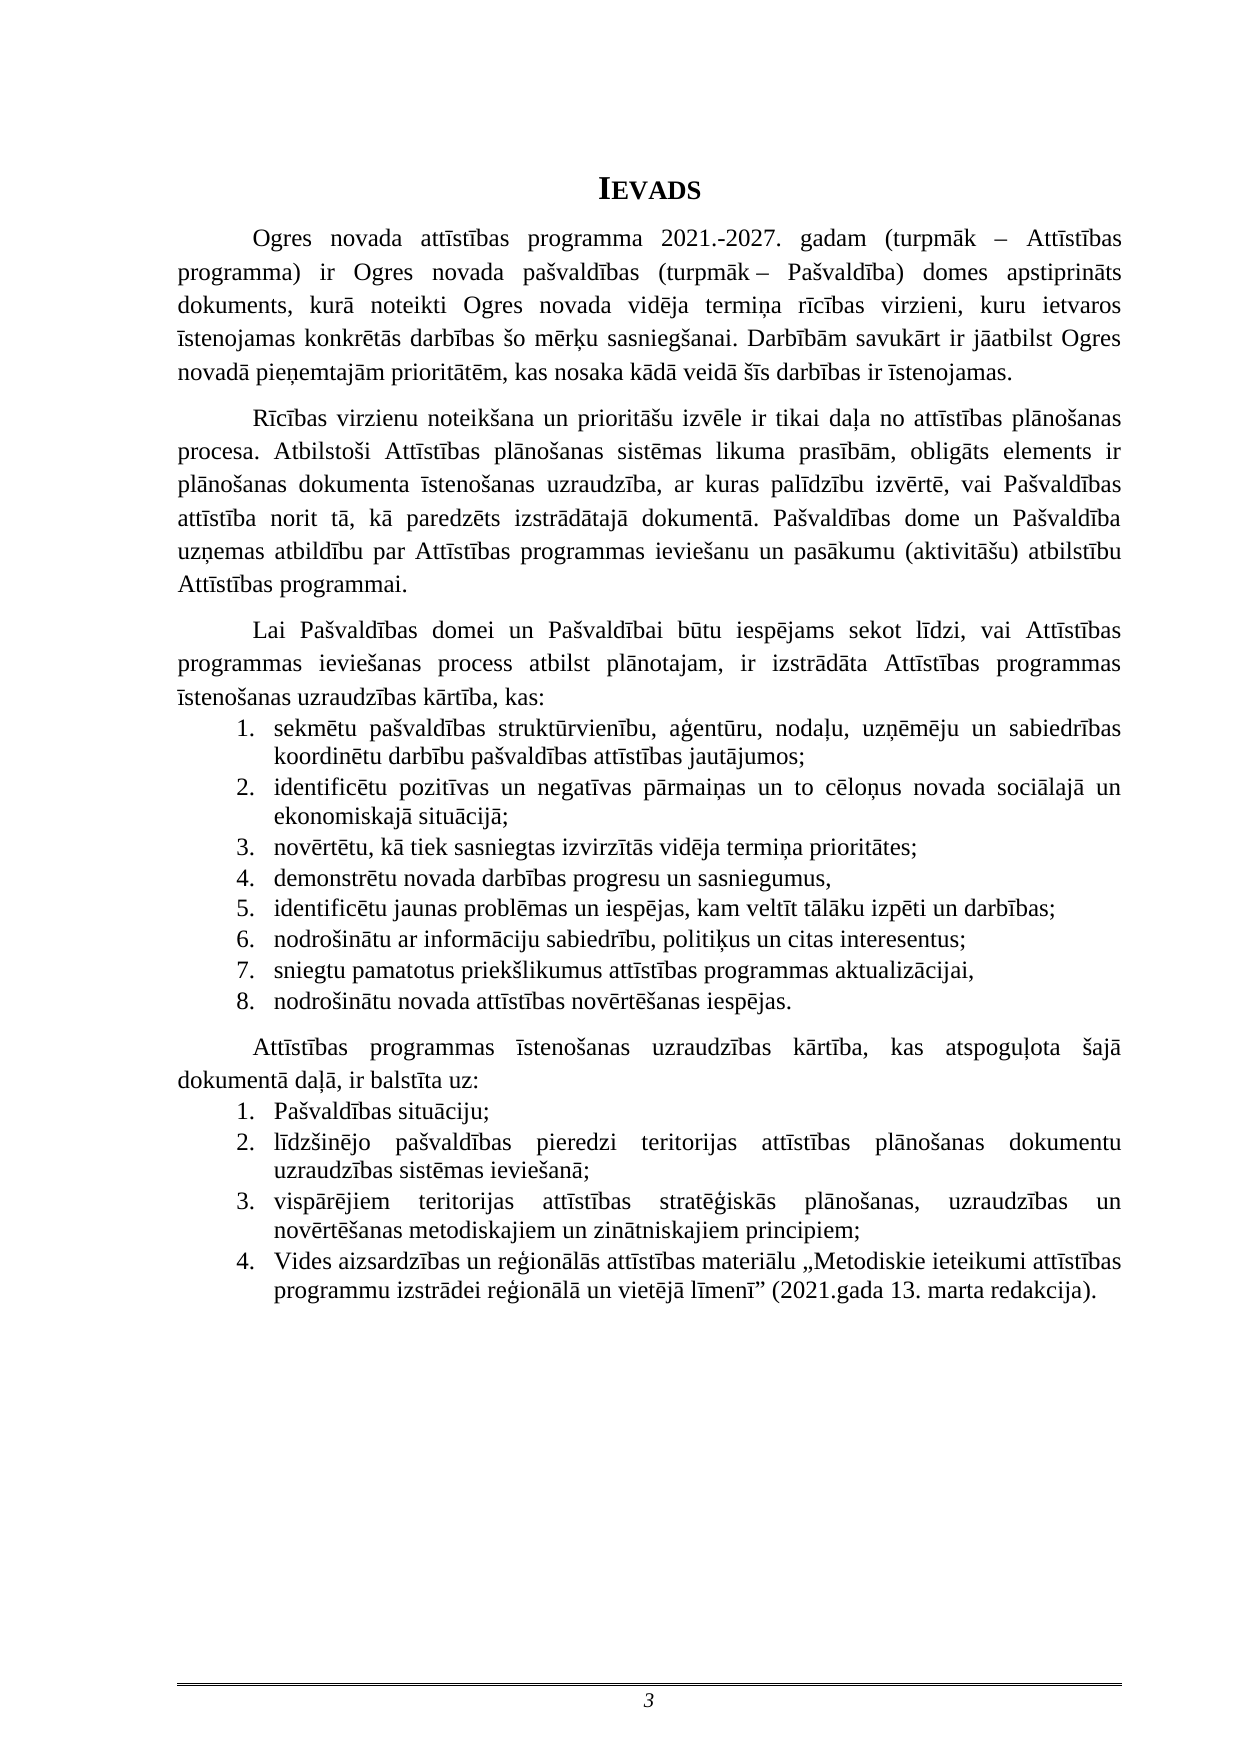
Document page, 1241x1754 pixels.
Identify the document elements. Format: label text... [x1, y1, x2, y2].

text vispārējiem teritorijas attīstības stratēģiskās plānošanas, uzraudzības un novērtēšanas metodiskajiem un zinātniskajiem principiem; [236, 1186, 1122, 1244]
text Rīcības virzienu noteikšana un prioritāšu izvēle ir tikai daļa no attīstības plānošanas procesa. Atbilstoši Attīstības plānošanas sistēmas likuma prasībām, obligāts elements ir plānošanas dokumenta īstenošanas uzraudzība, ar kuras palīdzību izvērtē, vai Pašvaldības attīstība norit tā, kā paredzēts izstrādātajā dokumentā. Pašvaldības dome un Pašvaldība uzņemas atbildību par Attīstības programmas ieviešanu un pasākumu (aktivitāšu) atbilstību Attīstības programmai. [177, 398, 1122, 598]
text identificētu jaunas problēmas un iespējas, kam veltīt tālāku izpēti un darbības; [236, 893, 1122, 922]
subtitle Ievads [248, 168, 1051, 206]
text nodrošinātu novada attīstības novērtēšanas iespējas. [236, 986, 1122, 1015]
text novērtētu, kā tiek sasniegtas izvirzītās vidēja termiņa prioritātes; [236, 832, 1122, 861]
text identificētu pozitīvas un negatīvas pārmaiņas un to cēloņus novada sociālajā un ekonomiskajā situācijā; [236, 772, 1122, 830]
text sniegtu pamatotus priekšlikumus attīstības programmas aktualizācijai, [236, 955, 1122, 984]
text Attīstības programmas īstenošanas uzraudzības kārtība, kas atspoguļota šajā dokumentā daļā, ir balstīta uz: [177, 1027, 1122, 1094]
text nodrošinātu ar informāciju sabiedrību, politiķus un citas interesentus; [236, 924, 1122, 953]
list Pašvaldības situāciju; [236, 1096, 1122, 1125]
text demonstrētu novada darbības progresu un sasniegumus, [236, 863, 1122, 891]
text Ogres novada attīstības programma 2021.-2027. gadam (turpmāk – Attīstības programma) ir Ogres novada pašvaldības (turpmāk – Pašvaldība) domes apstiprināts dokuments, kurā noteikti Ogres novada vidēja termiņa rīcības virzieni, kuru ietvaros īstenojamas konkrētās darbības šo mērķu sasniegšanai. Darbībām savukārt ir jāatbilst Ogres novadā pieņemtajām prioritātēm, kas nosaka kādā veidā šīs darbības ir īstenojamas. [177, 219, 1122, 386]
text Vides aizsardzības un reģionālās attīstības materiālu „Metodiskie ieteikumi attīstības programmu izstrādei reģionālā un vietējā līmenī” (2021.gada 13. marta redakcija). [236, 1246, 1122, 1303]
text līdzšinējo pašvaldības pieredzi teritorijas attīstības plānošanas dokumentu uzraudzības sistēmas ieviešanā; [236, 1127, 1122, 1184]
text Lai Pašvaldības domei un Pašvaldībai būtu iespējams sekot līdzi, vai Attīstības programmas ieviešanas process atbilst plānotajam, ir izstrādāta Attīstības programmas īstenošanas uzraudzības kārtība, kas: [177, 611, 1122, 711]
text sekmētu pašvaldības struktūrvienību, aģentūru, nodaļu, uzņēmēju un sabiedrības koordinētu darbību pašvaldības attīstības jautājumos; [236, 713, 1122, 770]
